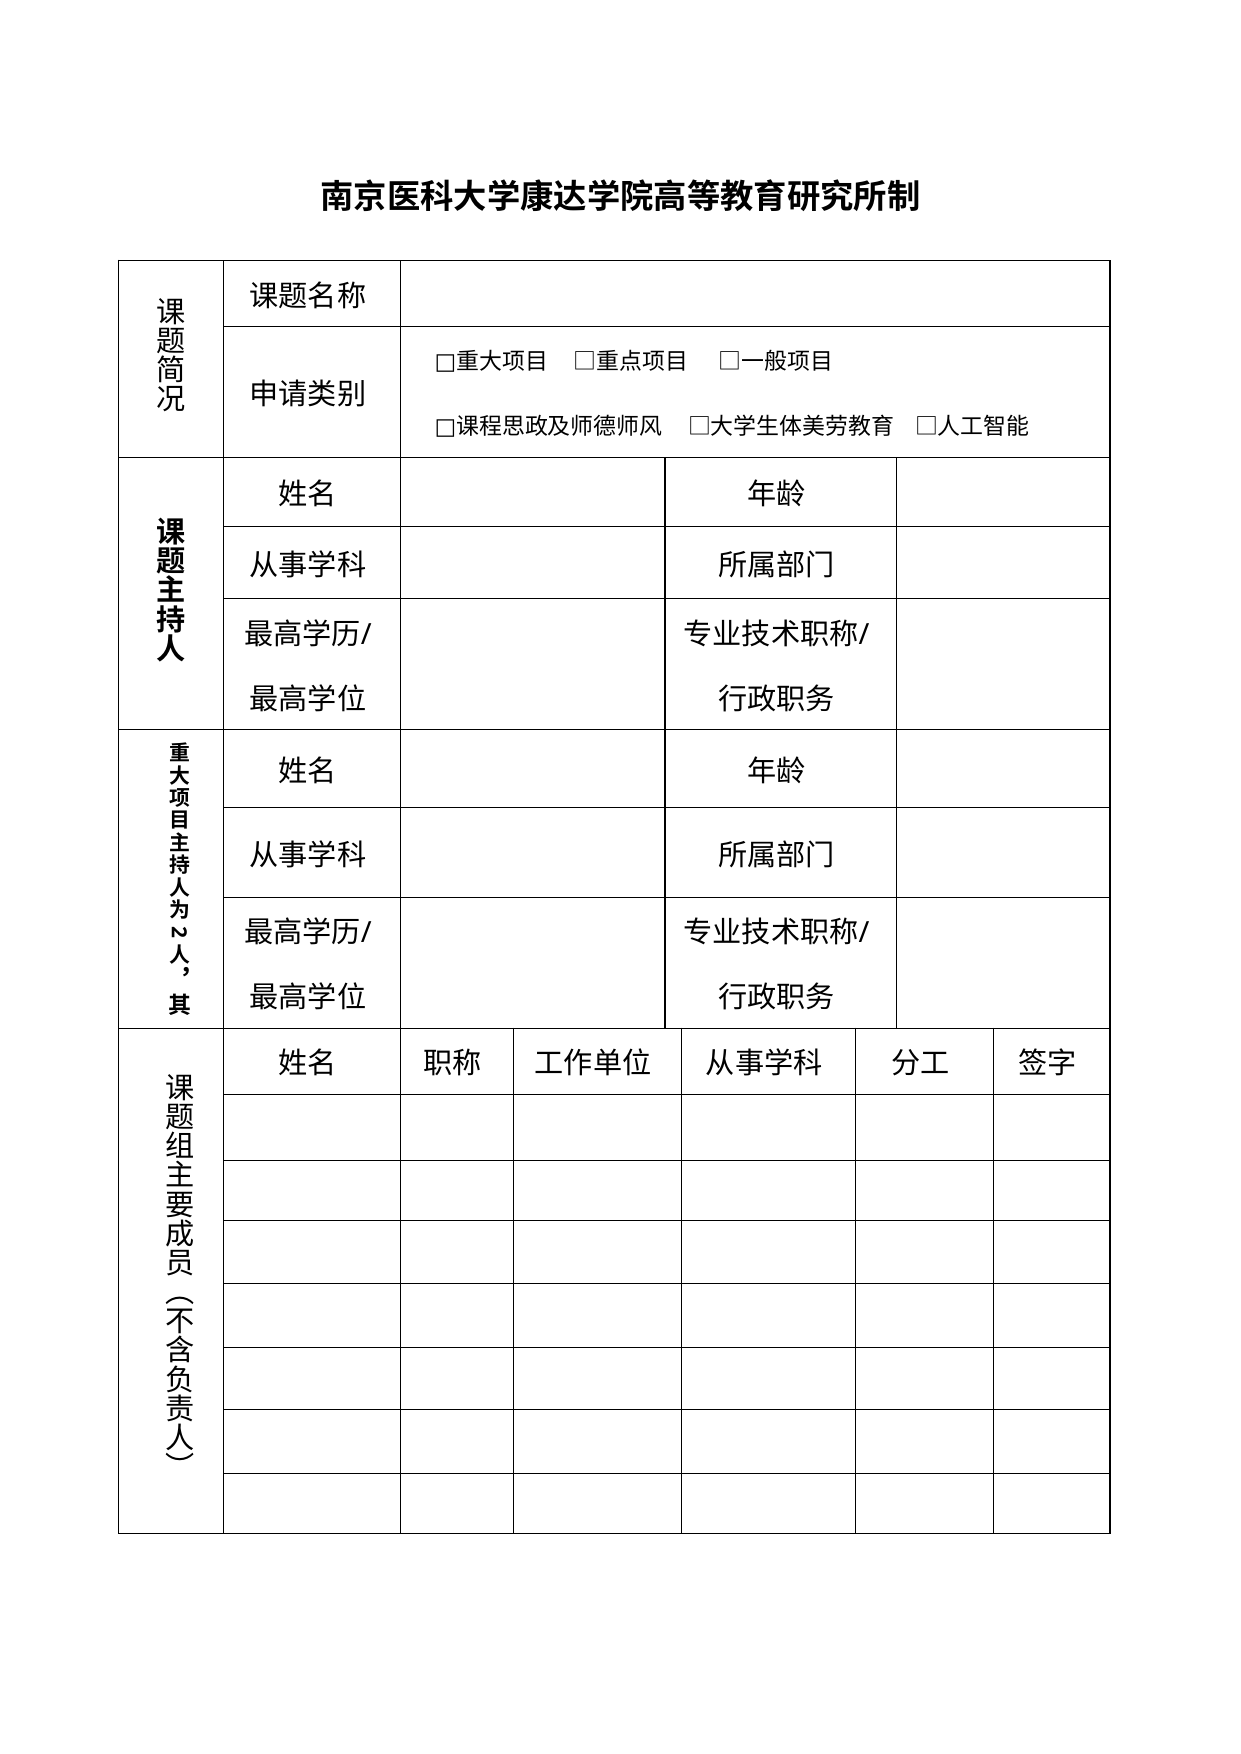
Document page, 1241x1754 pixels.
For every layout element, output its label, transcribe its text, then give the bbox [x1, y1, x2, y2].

table_cell [897, 599, 1109, 729]
table_cell [514, 1221, 681, 1283]
table_cell [897, 527, 1109, 598]
table_cell [682, 1474, 855, 1533]
table_cell [994, 1410, 1109, 1473]
table_cell 姓名 [224, 458, 400, 526]
table_cell 专业技术职称/ 行政职务 [666, 898, 896, 1028]
table_cell 分工 [856, 1029, 993, 1094]
table_header 课题简况 [119, 261, 223, 457]
table_cell [682, 1221, 855, 1283]
table_cell [401, 527, 664, 598]
table_cell [224, 1161, 400, 1220]
table_cell [514, 1410, 681, 1473]
table_cell [514, 1161, 681, 1220]
table_cell [514, 1348, 681, 1409]
table_cell [994, 1474, 1109, 1533]
table_cell 申请类别 [224, 327, 400, 457]
table_cell 从事学科 [224, 527, 400, 598]
table_cell [401, 599, 664, 729]
table_cell [856, 1474, 993, 1533]
table_cell 课题主持人 [119, 458, 223, 729]
table_cell [224, 1474, 400, 1533]
table_cell [897, 458, 1109, 526]
table_cell 签字 [994, 1029, 1109, 1094]
table_cell 最高学历/ 最高学位 [224, 898, 400, 1028]
table_header [401, 261, 1109, 326]
table_cell [682, 1348, 855, 1409]
table_cell [224, 1348, 400, 1409]
table_cell [897, 898, 1109, 1028]
table_cell [994, 1095, 1109, 1160]
table_cell [856, 1410, 993, 1473]
table_cell [401, 1410, 513, 1473]
table_cell [897, 730, 1109, 807]
table_cell [682, 1410, 855, 1473]
table_cell [856, 1095, 993, 1160]
table_cell [401, 808, 664, 897]
table_cell 课题组主要成员（不含负责人） [119, 1029, 223, 1533]
table_cell [897, 808, 1109, 897]
table_cell [224, 1221, 400, 1283]
table_cell 姓名 [224, 730, 400, 807]
table_cell 最高学历/ 最高学位 [224, 599, 400, 729]
table_cell 从事学科 [682, 1029, 855, 1094]
table_cell 姓名 [224, 1029, 400, 1094]
table_cell [856, 1221, 993, 1283]
table_cell [224, 1410, 400, 1473]
table_cell 年龄 [666, 730, 896, 807]
table_cell [682, 1161, 855, 1220]
table_cell □重大项目 □重点项目 □一般项目 □课程思政及师德师风 □大学生体美劳教育 □人工智能 [401, 327, 1109, 457]
table_cell [514, 1284, 681, 1347]
table_cell [224, 1284, 400, 1347]
table_cell [514, 1474, 681, 1533]
table_cell [401, 898, 664, 1028]
table_cell [994, 1221, 1109, 1283]
table_cell 专业技术职称/ 行政职务 [666, 599, 896, 729]
table_cell [401, 1284, 513, 1347]
table_cell 职称 [401, 1029, 513, 1094]
table_cell [856, 1161, 993, 1220]
text 南京医科大学康达学院高等教育研究所制 [187, 162, 1053, 227]
table_cell [401, 458, 664, 526]
table_cell [994, 1348, 1109, 1409]
table_cell [401, 1161, 513, 1220]
table_cell [401, 730, 664, 807]
table_cell [856, 1284, 993, 1347]
table_cell [994, 1284, 1109, 1347]
table_cell 所属部门 [666, 527, 896, 598]
table_cell [401, 1474, 513, 1533]
table_cell [224, 1095, 400, 1160]
table_cell [682, 1284, 855, 1347]
table_cell 重大项目主持人为2人，其他项目主持人均为1人 [119, 730, 223, 1028]
table_cell [401, 1095, 513, 1160]
table_cell 所属部门 [666, 808, 896, 897]
table_cell 年龄 [666, 458, 896, 526]
table_cell [514, 1095, 681, 1160]
table_cell [401, 1221, 513, 1283]
table_cell 工作单位 [514, 1029, 681, 1094]
table_cell [682, 1095, 855, 1160]
table_cell [856, 1348, 993, 1409]
table_cell [994, 1161, 1109, 1220]
table_cell 从事学科 [224, 808, 400, 897]
table_cell [401, 1348, 513, 1409]
table_header 课题名称 [224, 261, 400, 326]
